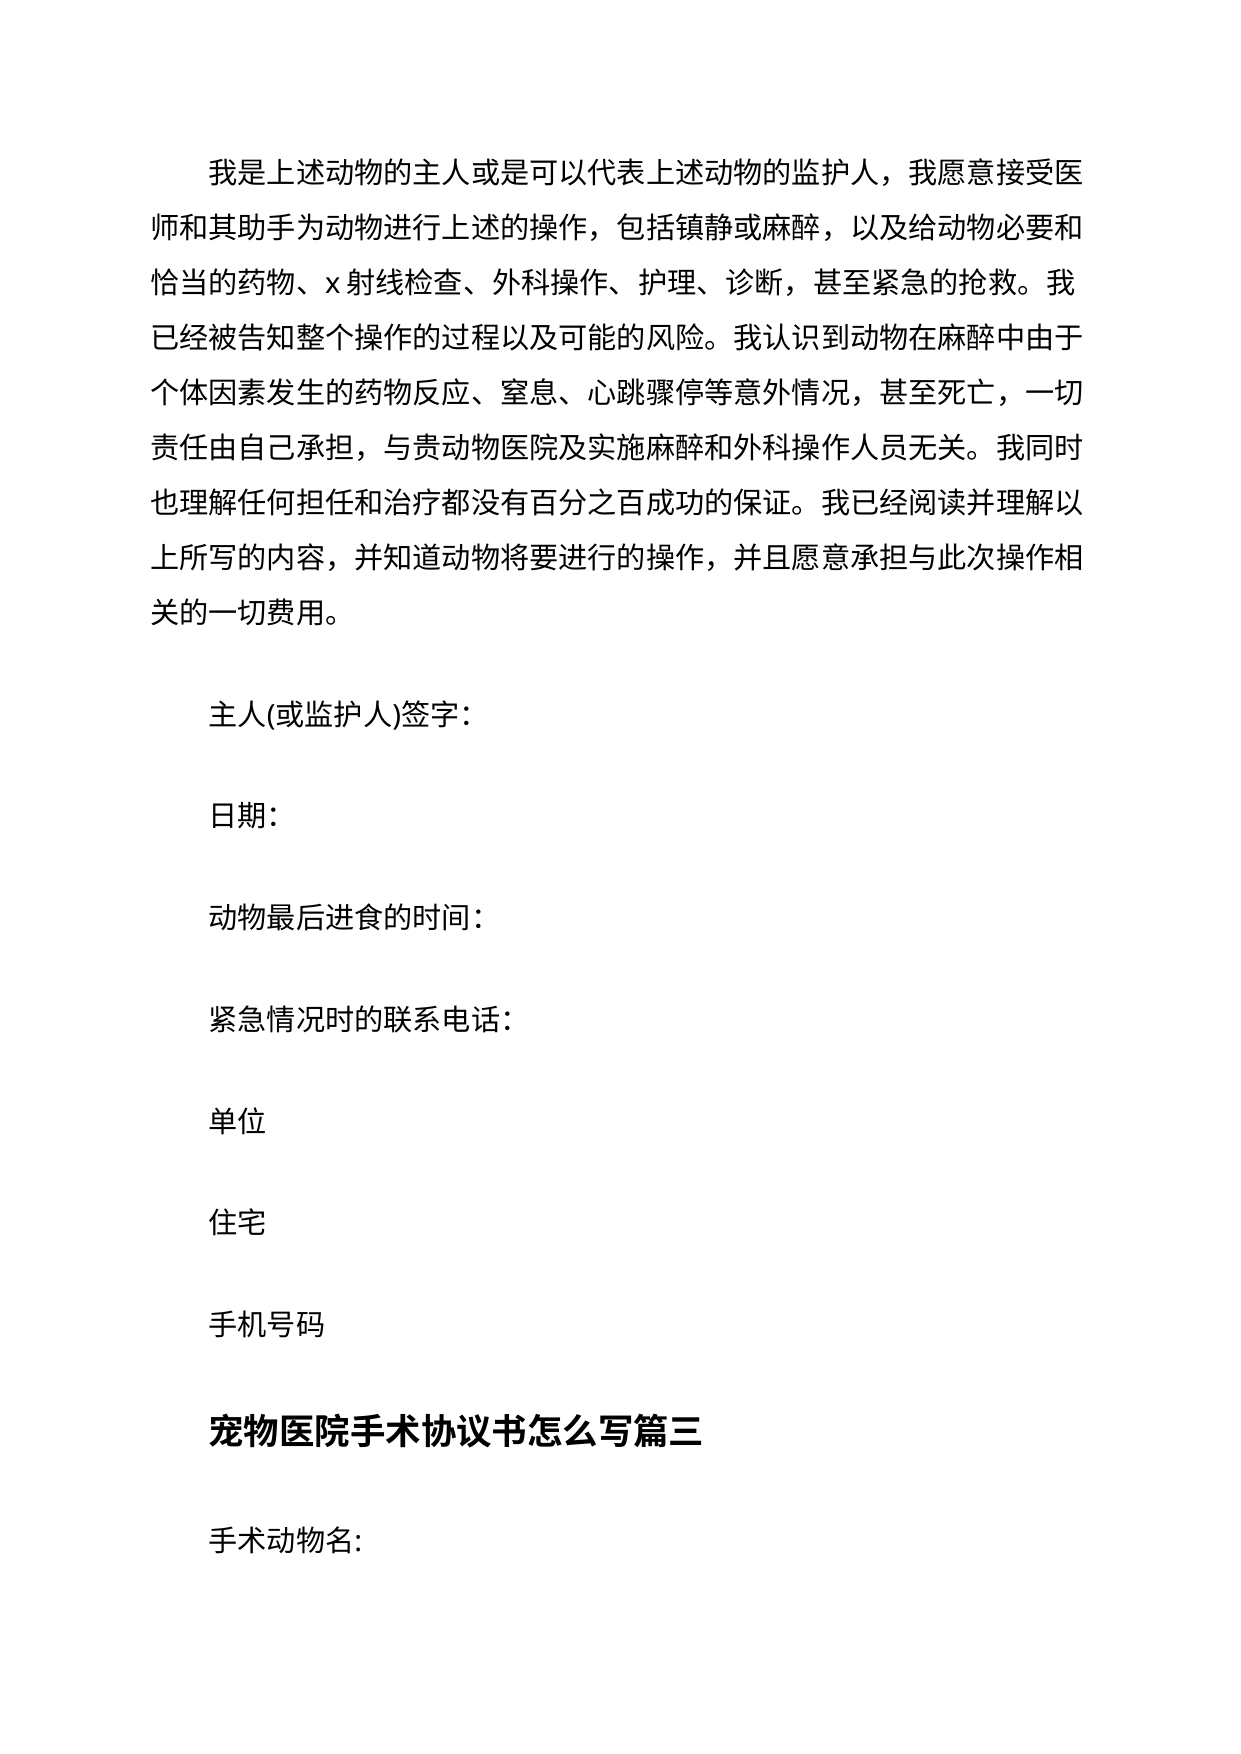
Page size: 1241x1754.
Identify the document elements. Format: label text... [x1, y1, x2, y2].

text 手术动物名: [150, 1517, 1090, 1559]
text 紧急情况时的联系电话： [150, 997, 1090, 1039]
text 动物最后进食的时间： [150, 895, 1090, 937]
text 主人(或监护人)签字： [150, 691, 1090, 733]
text 住宅 [150, 1200, 1090, 1242]
text 单位 [150, 1098, 1090, 1141]
text 手机号码 [150, 1302, 1090, 1344]
text 日期： [150, 793, 1090, 835]
text 我是上述动物的主人或是可以代表上述动物的监护人，我愿意接受医师和其助手为动物进行上述的操作，包括镇静或麻醉，以及给动物必要和恰当的药物、x射线检查、外科操作、护理、诊断，甚至紧急的抢救。我已经被告知整个操作的过程以及可能的风险。我认识到动物在麻醉中由于个体因素发生的药物反应、窒息、心跳骤停等意外情况，甚至死亡，一切责任由自己承担，与贵动物医院及实施麻醉和外科操作人员无关。我同时也理解任何担任和治疗都没有百分之百成功的保证。我已经阅读并理解以上所写的内容，并知道动物将要进行的操作，并且愿意承担与此次操作相关的一切费用。 [150, 150, 1090, 632]
text 宠物医院手术协议书怎么写篇三 [150, 1404, 1090, 1455]
